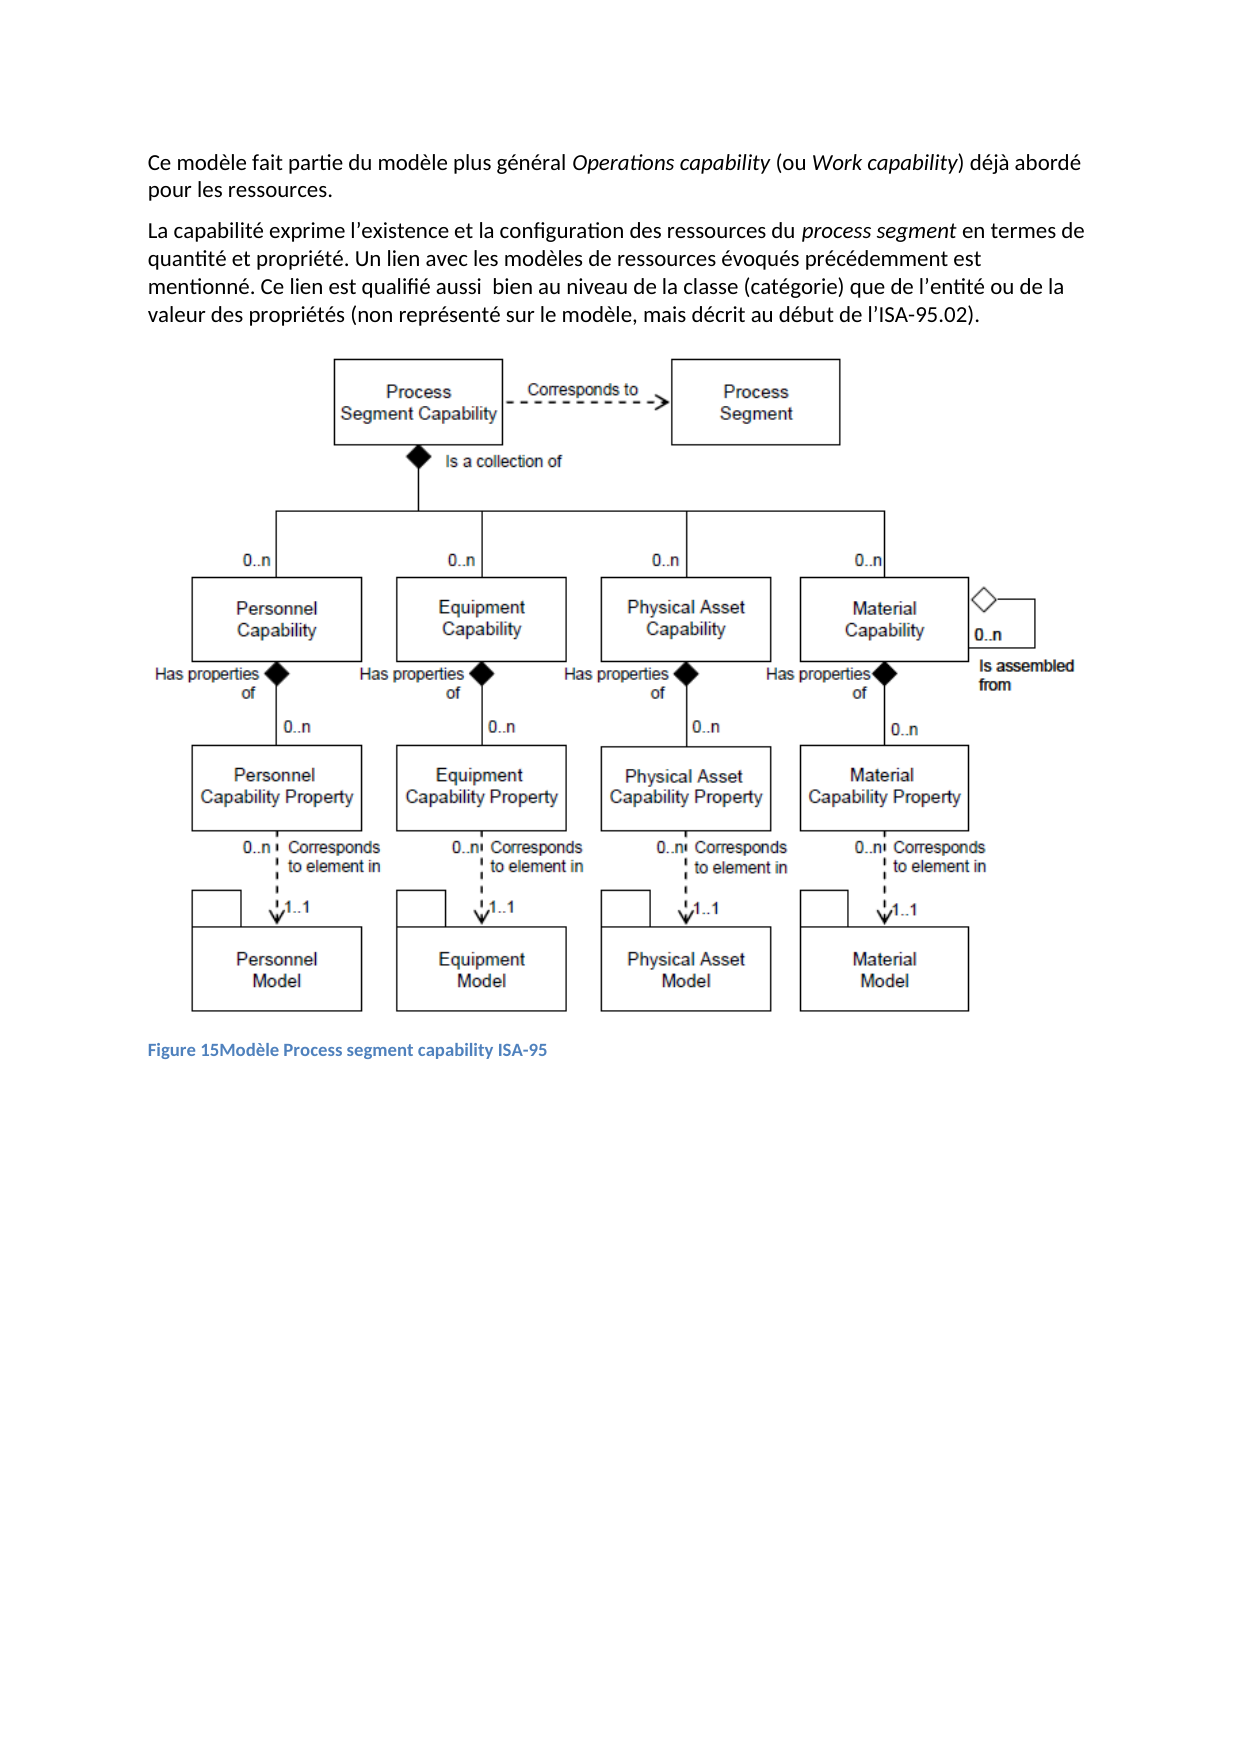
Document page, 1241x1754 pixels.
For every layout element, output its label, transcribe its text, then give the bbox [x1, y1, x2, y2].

text La capabilité exprime l’existence et la configuration des ressources du process segment en termes de quantité et propriété. Un lien avec les modèles de ressources évoqués précédemment est mentionné. Ce lien est qualifié aussi bien au niveau de la classe (catégorie) que de l’entité ou de la valeur des propriétés (non représenté sur le modèle, mais décrit au début de l’ISA-95.02). [148, 216, 1093, 328]
text Figure 15Modèle Process segment capability ISA-95 [148, 1038, 1093, 1061]
text Ce modèle fait partie du modèle plus général Operations capability (ou Work capability) déjà abordé pour les ressources. [148, 148, 1093, 204]
